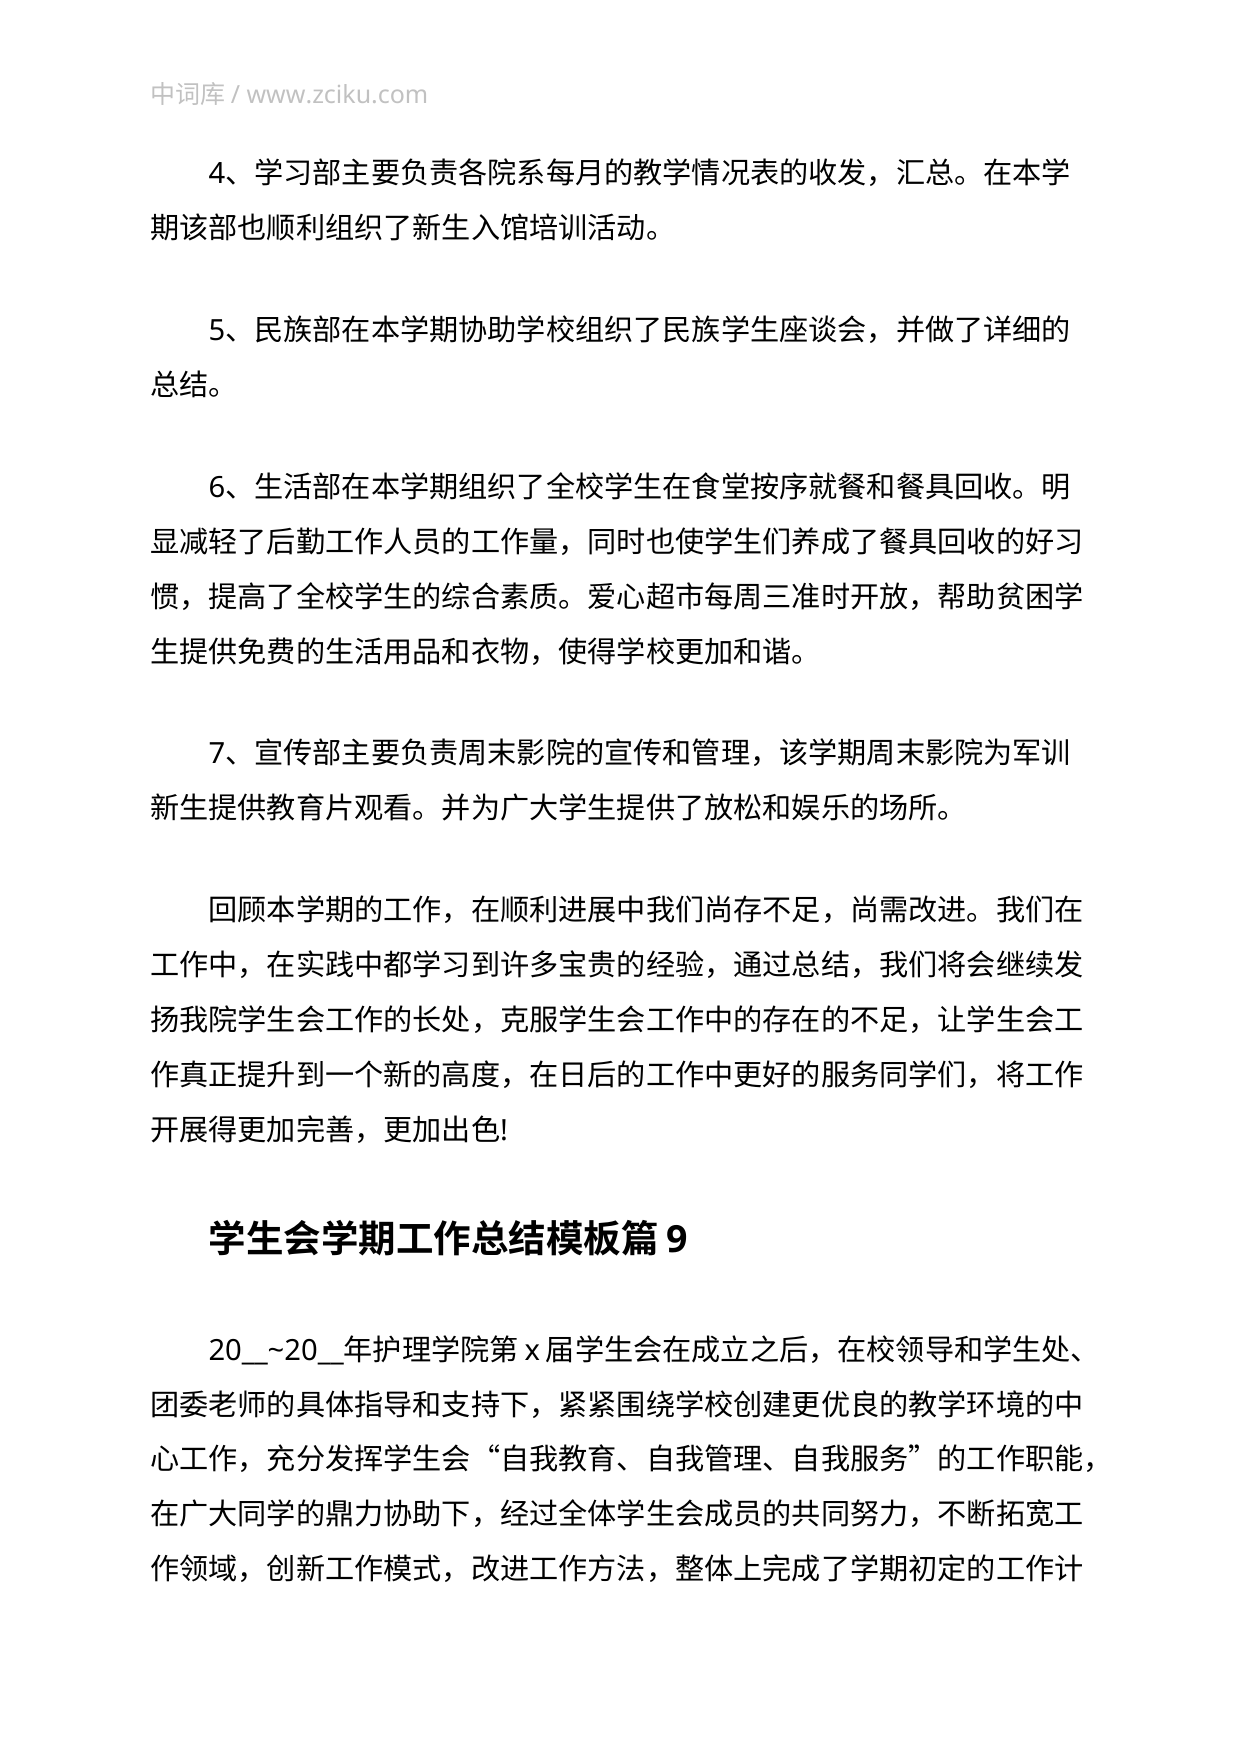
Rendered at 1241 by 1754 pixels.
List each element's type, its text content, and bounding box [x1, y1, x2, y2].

text 5、民族部在本学期协助学校组织了民族学生座谈会，并做了详细的总结。 [150, 307, 1090, 404]
text 回顾本学期的工作，在顺利进展中我们尚存不足，尚需改进。我们在工作中，在实践中都学习到许多宝贵的经验，通过总结，我们将会继续发扬我院学生会工作的长处，克服学生会工作中的存在的不足，让学生会工作真正提升到一个新的高度，在日后的工作中更好的服务同学们，将工作开展得更加完善，更加出色! [150, 887, 1090, 1149]
text 4、学习部主要负责各院系每月的教学情况表的收发，汇总。在本学期该部也顺利组织了新生入馆培训活动。 [150, 150, 1090, 247]
text 7、宣传部主要负责周末影院的宣传和管理，该学期周末影院为军训新生提供教育片观看。并为广大学生提供了放松和娱乐的场所。 [150, 730, 1090, 827]
text 学生会学期工作总结模板篇9 [150, 1208, 1090, 1263]
text 6、生活部在本学期组织了全校学生在食堂按序就餐和餐具回收。明显减轻了后勤工作人员的工作量，同时也使学生们养成了餐具回收的好习惯，提高了全校学生的综合素质。爱心超市每周三准时开放，帮助贫困学生提供免费的生活用品和衣物，使得学校更加和谐。 [150, 463, 1090, 671]
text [150, 1326, 1090, 1588]
